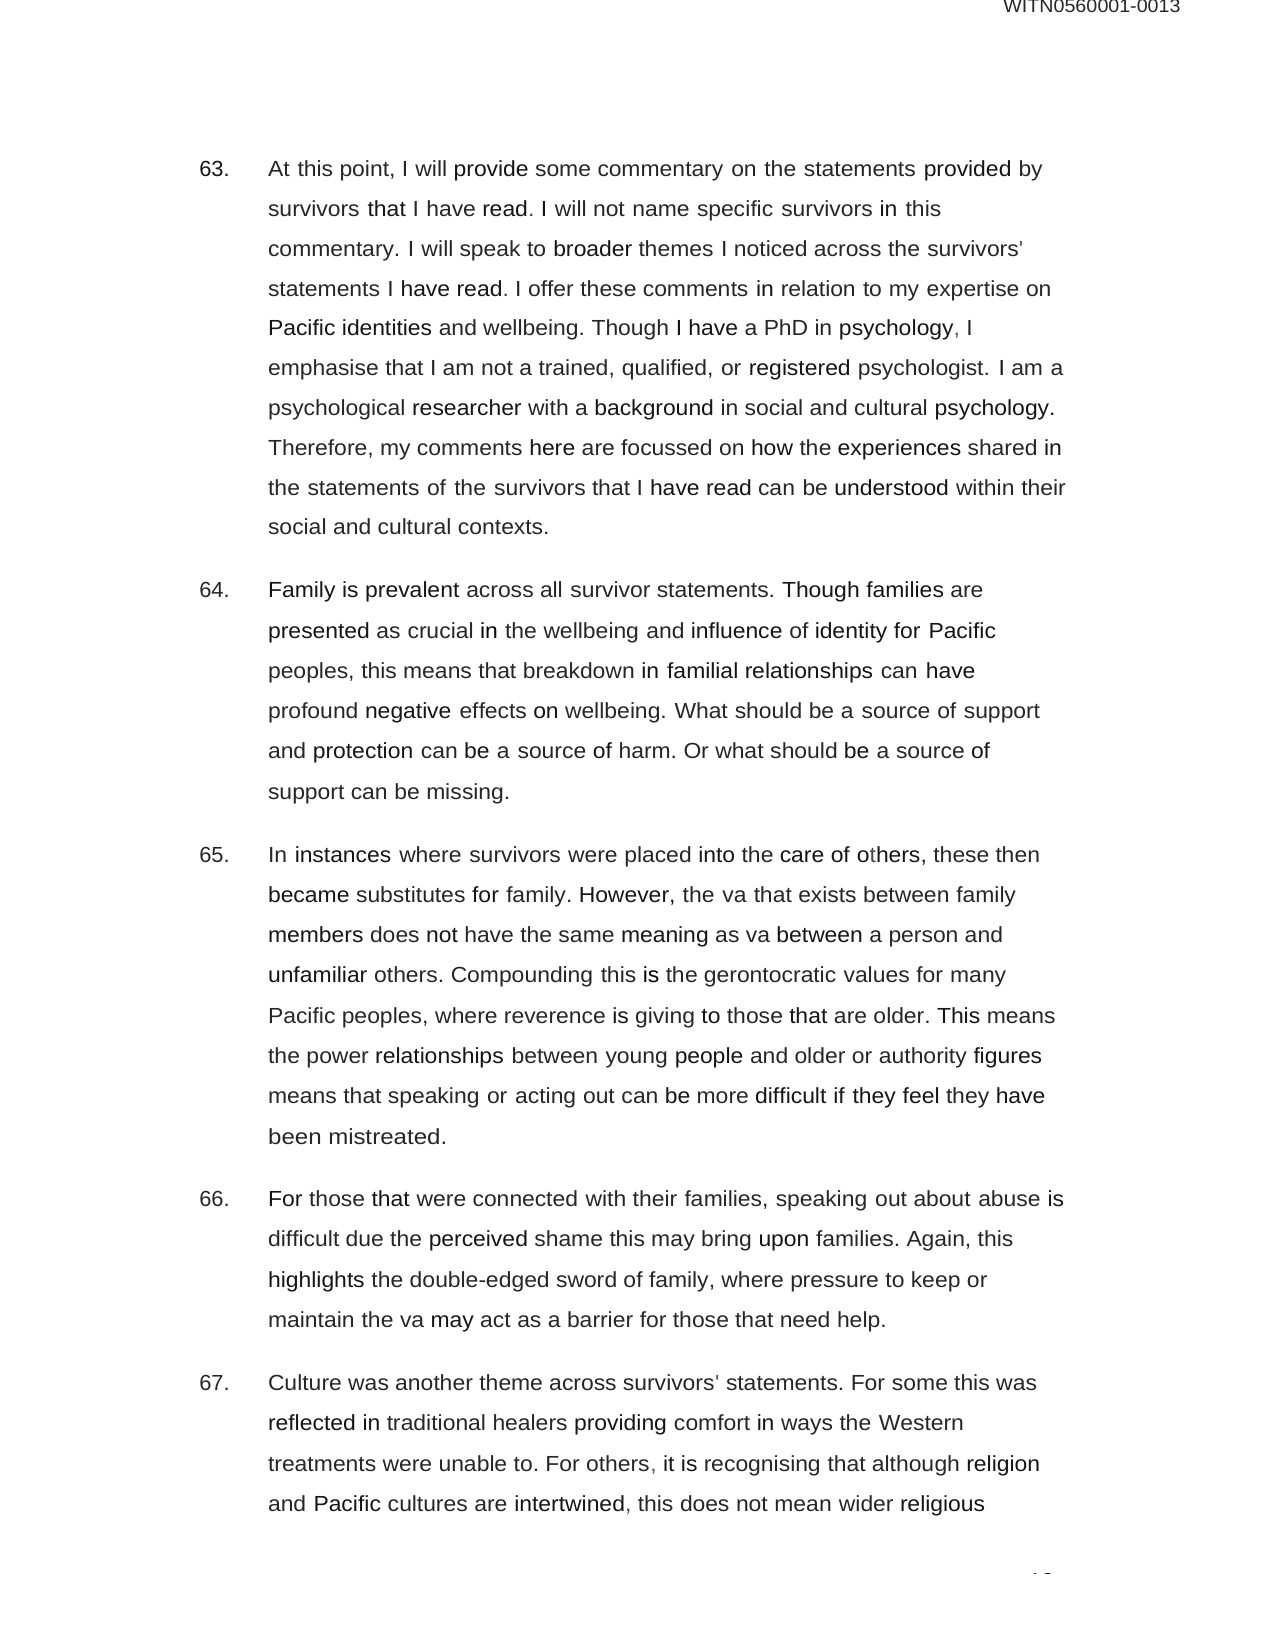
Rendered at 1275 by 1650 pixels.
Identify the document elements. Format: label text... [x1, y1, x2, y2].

text WITN0560001-0013 [150, 0, 1180, 15]
list At this point, I will provide some commentary on the statements provided by survivors that I have read. I will not name specific survivors in this commentary. I will speak to broader themes I noticed across the survivors' statements I have read. I offer these comments in relation to my expertise on Pacific identities and wellbeing. Though I have a PhD in psychology, I emphasise that I am not a trained, qualified, or registered psychologist. I am a psychological researcher with a background in social and cultural psychology. Therefore, my comments here are focussed on how the experiences shared in the statements of the survivors that I have read can be understood within their social and cultural contexts. [199, 156, 1075, 539]
list Culture was another theme across survivors' statements. For some this was reflected in traditional healers providing comfort in ways the Western treatments were unable to. For others, it is recognising that although religion and Pacific cultures are intertwined, this does not mean wider religious [199, 1370, 1052, 1516]
list In instances where survivors were placed into the care of others, these then became substitutes for family. However, the va that exists between family members does not have the same meaning as va between a person and unfamiliar others. Compounding this is the gerontocratic values for many Pacific peoples, where reverence is giving to those that are older. This means the power relationships between young people and older or authority figures means that speaking or acting out can be more difficult if they feel they have been mistreated. [199, 841, 1068, 1149]
list For those that were connected with their families, speaking out about abuse is difficult due the perceived shame this may bring upon families. Again, this highlights the double-edged sword of family, where pressure to keep or maintain the va may act as a barrier for those that need help. [199, 1186, 1071, 1332]
list Family is prevalent across all survivor statements. Though families are presented as crucial in the wellbeing and influence of identity for Pacific peoples, this means that breakdown in familial relationships can have profound negative effects on wellbeing. What should be a source of support and protection can be a source of harm. Or what should be a source of support can be missing. [199, 577, 1046, 804]
